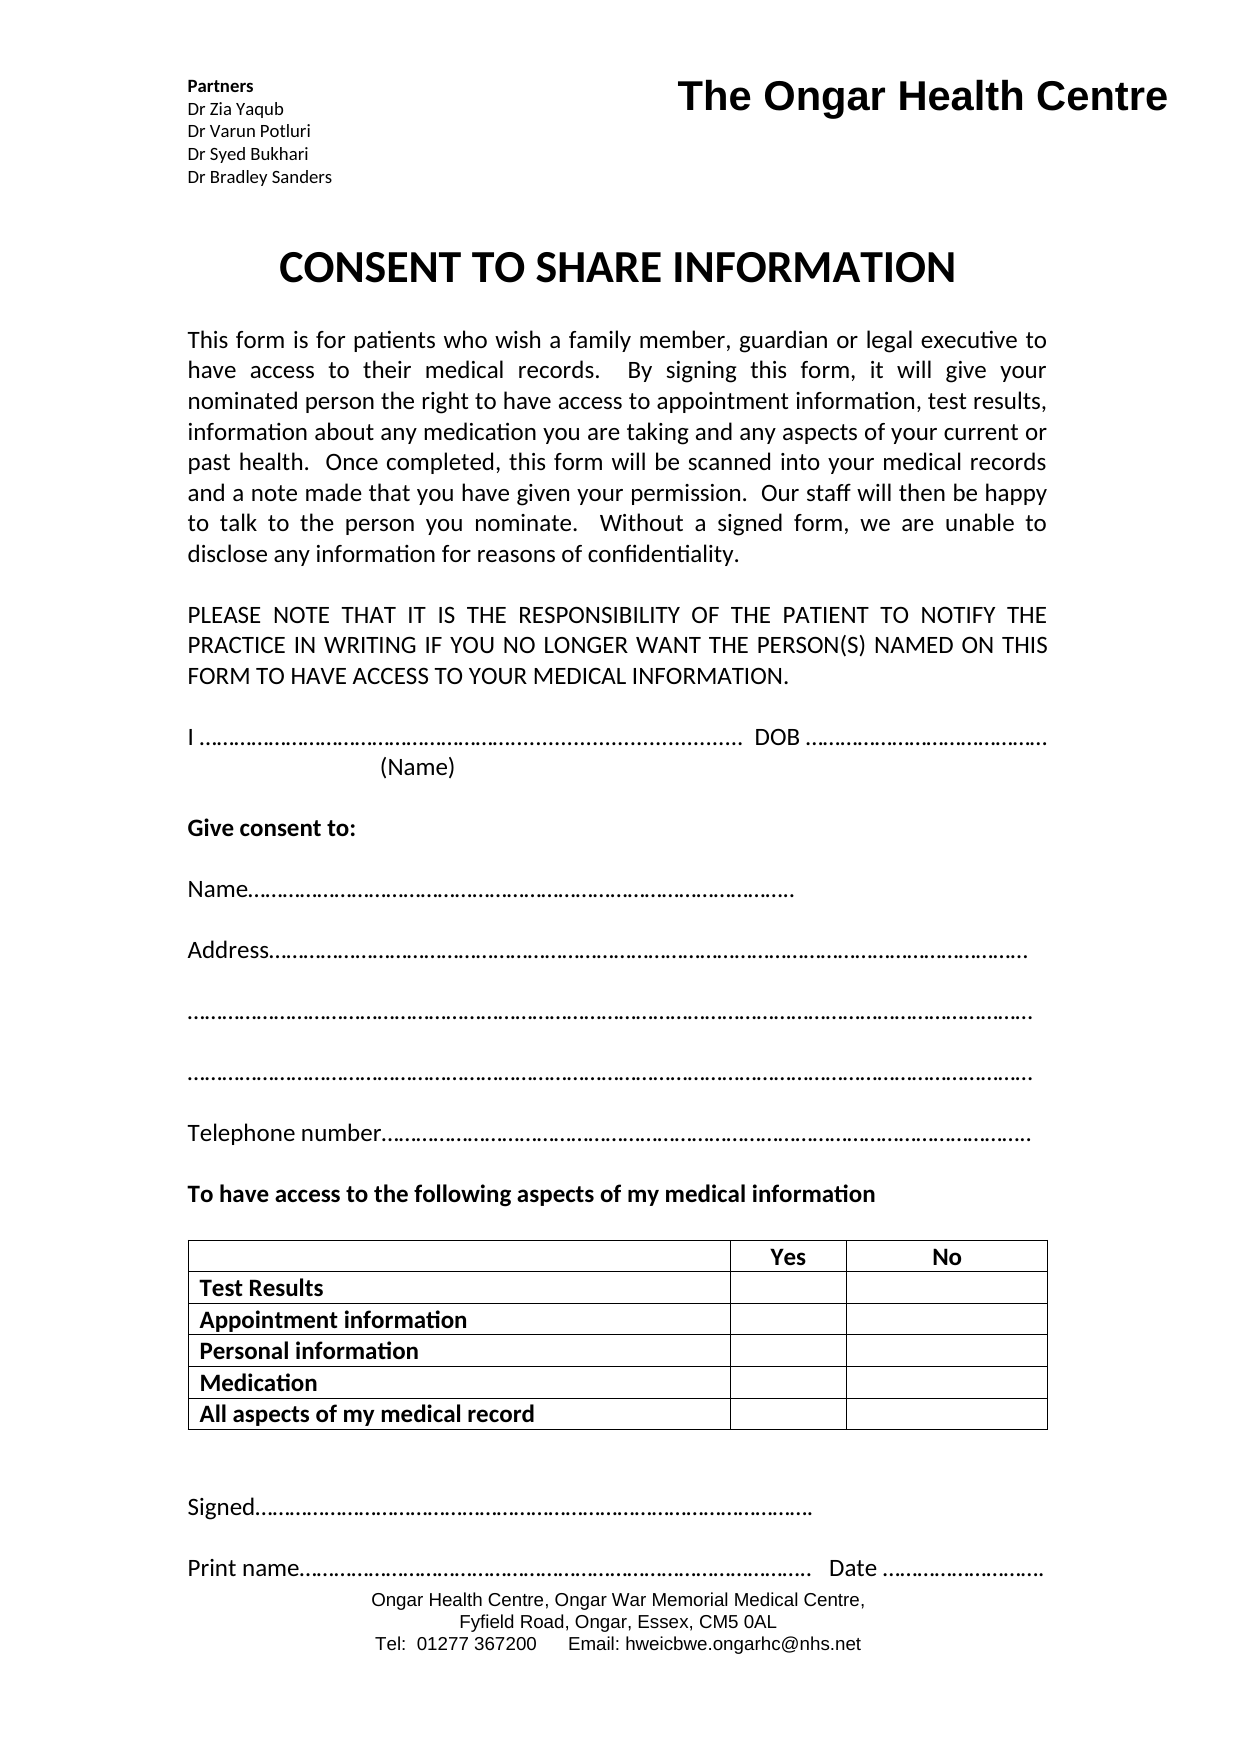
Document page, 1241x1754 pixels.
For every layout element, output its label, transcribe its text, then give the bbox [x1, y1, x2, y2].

text Telephone number………………………………………………………………………………………………….. [187, 1118, 1048, 1148]
table_header [189, 1241, 730, 1271]
text I ………………………………………………..................................... DOB …………………………………… [187, 721, 1048, 751]
text Address…………………………………………………………………………………………………………………… [187, 934, 1048, 965]
text Print name…………………………………………………………………………….. Date ………………………. [187, 1552, 1048, 1583]
table_cell [847, 1272, 1047, 1303]
table_cell Appointment information [189, 1304, 730, 1334]
text Name………………………………………………………………………………….. [187, 873, 1048, 904]
text This form is for patients who wish a family member, guardian or legal executive to have access to their medical records. By signing this form, it will give your nominated person the right to have access to appointment information, test results, information about any medication you are taking and any aspects of your current or past health. Once completed, this form will be scanned into your medical records and a note made that you have given your permission. Our staff will then be happy to talk to the person you nominate. Without a signed form, we are unable to disclose any information for reasons of confidentiality. [187, 324, 1048, 568]
table_cell Personal information [189, 1335, 730, 1366]
table_cell [847, 1399, 1047, 1429]
text ………………………………………………………………………………………………………………………………… [187, 1057, 1048, 1087]
text Give consent to: [187, 812, 1048, 843]
table_cell [731, 1399, 846, 1429]
table_cell All aspects of my medical record [189, 1399, 730, 1429]
table_cell [847, 1367, 1047, 1397]
text To have access to the following aspects of my medical information [187, 1179, 1048, 1209]
table_cell [847, 1335, 1047, 1366]
table_header No [847, 1241, 1047, 1271]
text Signed……………………………………………………………………………………. [187, 1491, 1048, 1522]
table_header Yes [731, 1241, 846, 1271]
table_cell [731, 1304, 846, 1334]
table_cell [847, 1304, 1047, 1334]
text (Name) [187, 751, 1048, 782]
text PLEASE NOTE THAT IT IS THE RESPONSIBILITY OF THE PATIENT TO NOTIFY THE PRACTICE IN WRITING IF YOU NO LONGER WANT THE PERSON(S) NAMED ON THIS FORM TO HAVE ACCESS TO YOUR MEDICAL INFORMATION. [187, 599, 1048, 690]
table_cell [731, 1272, 846, 1303]
text CONSENT TO SHARE INFORMATION [187, 238, 1048, 293]
table_cell Medication [189, 1367, 730, 1397]
table_cell [731, 1367, 846, 1397]
table_cell Test Results [189, 1272, 730, 1303]
table_cell [731, 1335, 846, 1366]
text ………………………………………………………………………………………………………………………………… [187, 996, 1048, 1026]
